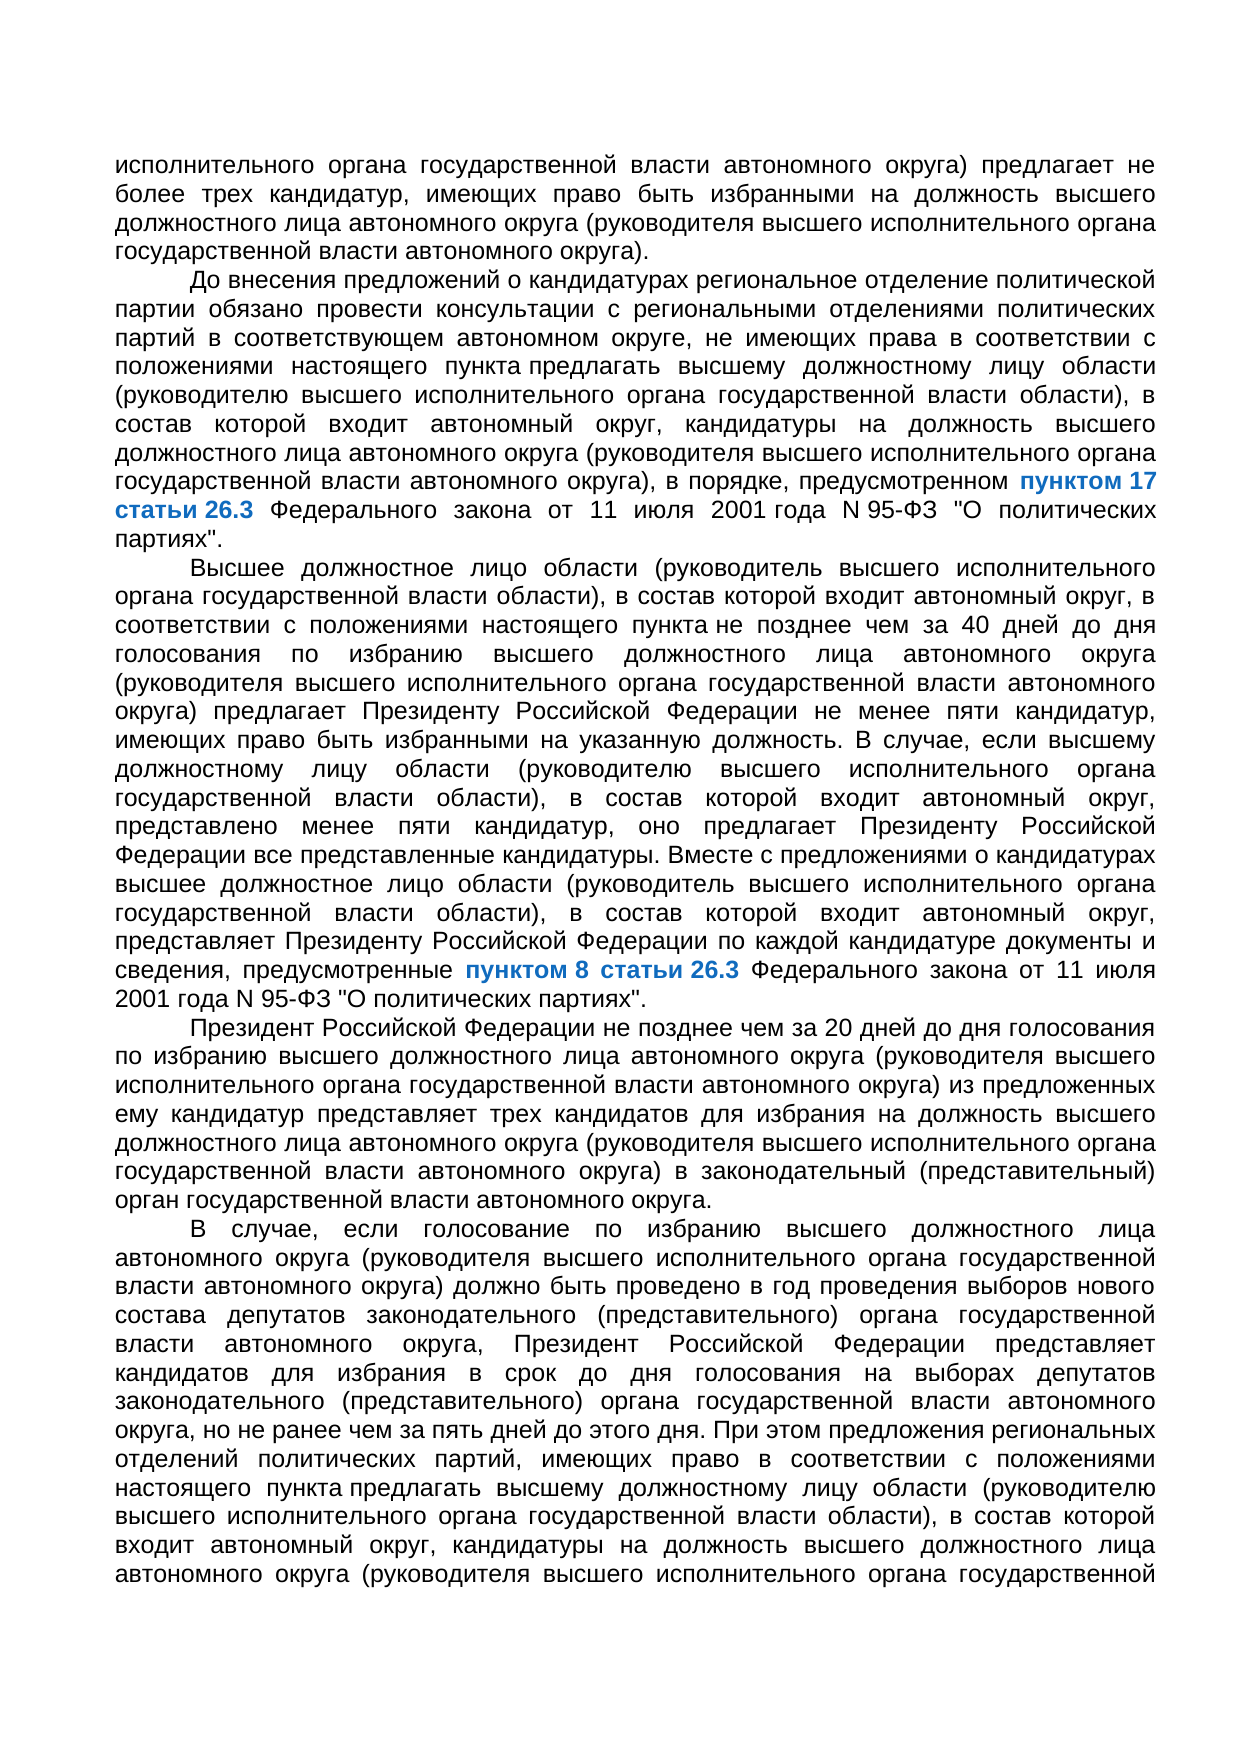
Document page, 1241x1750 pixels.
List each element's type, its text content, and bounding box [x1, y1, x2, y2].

text До внесения предложений о кандидатурах региональное отделение политической партии обязано провести консультации с региональными отделениями политических партий в соответствующем автономном округе, не имеющих права в соответствии с положениями настоящего пункта предлагать высшему должностному лицу области (руководителю высшего исполнительного органа государственной власти области), в состав которой входит автономный округ, кандидатуры на должность высшего должностного лица автономного округа (руководителя высшего исполнительного органа государственной власти автономного округа), в порядке, предусмотренном пунктом 17 статьи 26.3 Федерального закона от 11 июля 2001 года N 95-ФЗ "О политических партиях". [114, 265, 1157, 552]
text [114, 1214, 1157, 1587]
text Высшее должностное лицо области (руководитель высшего исполнительного органа государственной власти области), в состав которой входит автономный округ, в соответствии с положениями настоящего пункта не позднее чем за 40 дней до дня голосования по избранию высшего должностного лица автономного округа (руководителя высшего исполнительного органа государственной власти автономного округа) предлагает Президенту Российской Федерации не менее пяти кандидатур, имеющих право быть избранными на указанную должность. В случае, если высшему должностному лицу области (руководителю высшего исполнительного органа государственной власти области), в состав которой входит автономный округ, представлено менее пяти кандидатур, оно предлагает Президенту Российской Федерации все представленные кандидатуры. Вместе с предложениями о кандидатурах высшее должностное лицо области (руководитель высшего исполнительного органа государственной власти области), в состав которой входит автономный округ, представляет Президенту Российской Федерации по каждой кандидатуре документы и сведения, предусмотренные пунктом 8 статьи 26.3 Федерального закона от 11 июля 2001 года N 95-ФЗ "О политических партиях". [114, 552, 1157, 1012]
text Президент Российской Федерации не позднее чем за 20 дней до дня голосования по избранию высшего должностного лица автономного округа (руководителя высшего исполнительного органа государственной власти автономного округа) из предложенных ему кандидатур представляет трех кандидатов для избрания на должность высшего должностного лица автономного округа (руководителя высшего исполнительного органа государственной власти автономного округа) в законодательный (представительный) орган государственной власти автономного округа. [114, 1012, 1157, 1214]
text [114, 150, 1157, 265]
